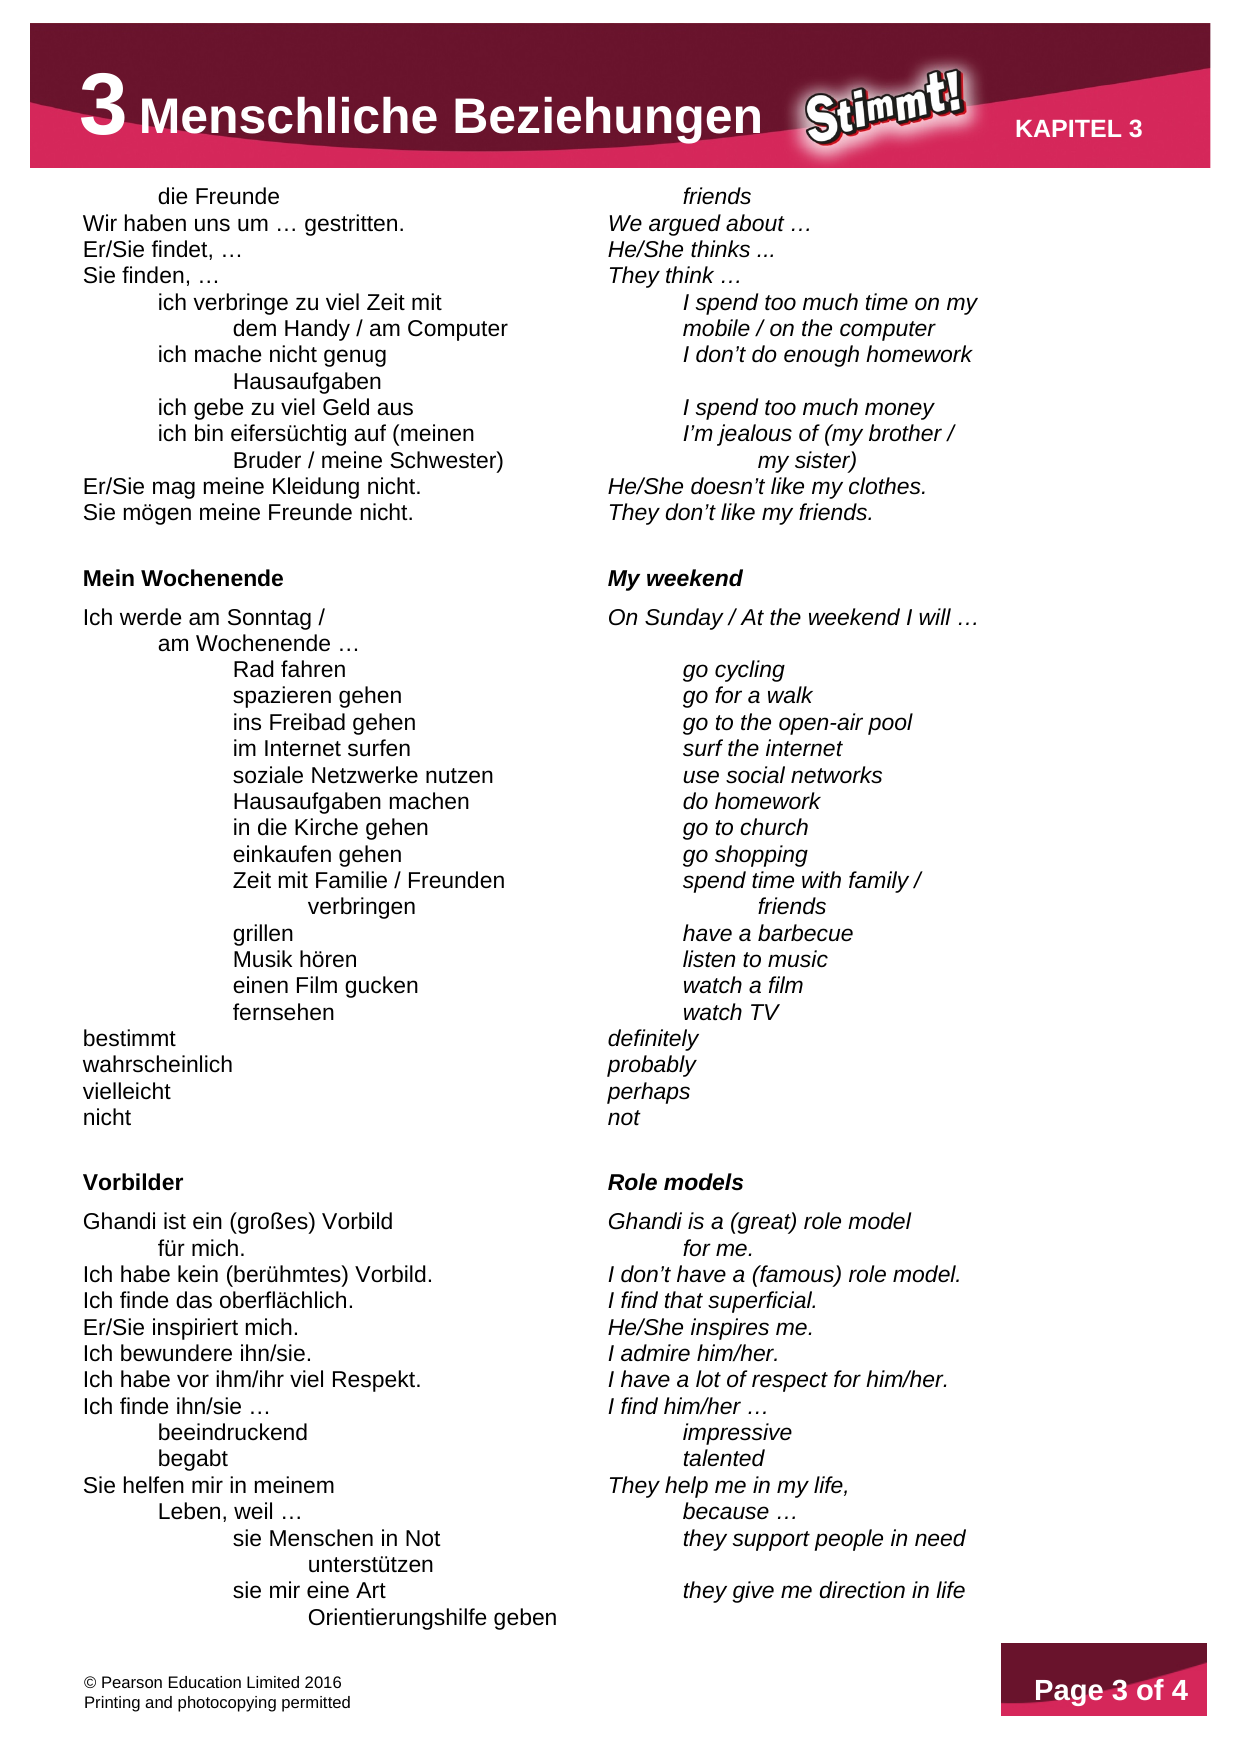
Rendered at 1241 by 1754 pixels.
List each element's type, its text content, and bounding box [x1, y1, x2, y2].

text Wir haben uns um … gestritten. We argued about … [83, 209, 1157, 236]
text Sie finden, … They think … [83, 262, 1157, 288]
text Hausaufgaben machen do homework [158, 788, 1157, 814]
text ich mache nicht genug I don’t do enough homework [83, 341, 1157, 368]
text ich bin eifersüchtig auf (meinen I’m jealous of (my brother / [83, 420, 1157, 447]
text Mein Wochenende My weekend [83, 564, 1157, 591]
text vielleicht perhaps [83, 1078, 1157, 1104]
text Ghandi ist ein (großes) Vorbild Ghandi is a (great) role model [83, 1208, 1157, 1234]
text Er/Sie findet, … He/She thinks ... [83, 236, 1157, 262]
text ich gebe zu viel Geld aus I spend too much money [83, 394, 1157, 420]
text Orientierungshilfe geben [233, 1603, 1157, 1630]
text Vorbilder Role models [83, 1169, 1157, 1196]
text Ich habe kein (berühmtes) Vorbild. I don’t have a (famous) role model. [83, 1261, 1157, 1287]
text für mich. for me. [83, 1234, 1157, 1261]
text sie mir eine Art they give me direction in life [158, 1577, 1157, 1603]
text ich verbringe zu viel Zeit mit I spend too much time on my [83, 288, 1157, 315]
text Er/Sie inspiriert mich. He/She inspires me. [83, 1314, 1157, 1340]
text einkaufen gehen go shopping [158, 841, 1157, 867]
text verbringen friends [233, 893, 1157, 920]
text Sie mögen meine Freunde nicht. They don’t like my friends. [83, 499, 1157, 526]
picture [30, 23, 1211, 168]
text dem Handy / am Computer mobile / on the computer [158, 315, 1157, 341]
text sie Menschen in Not they support people in need [158, 1524, 1157, 1551]
text Leben, weil … because … [83, 1498, 1157, 1524]
text Rad fahren go cycling [158, 656, 1157, 682]
text Zeit mit Familie / Freunden spend time with family / [158, 867, 1157, 893]
text Sie helfen mir in meinem They help me in my life, [83, 1472, 1157, 1498]
text einen Film gucken watch a film [158, 972, 1157, 999]
text unterstützen [233, 1551, 1157, 1577]
text begabt talented [83, 1445, 1157, 1472]
text beeindruckend impressive [83, 1419, 1157, 1445]
text Ich bewundere ihn/sie. I admire him/her. [83, 1340, 1157, 1366]
text Musik hören listen to music [158, 946, 1157, 972]
text am Wochenende … [83, 630, 1157, 656]
text Er/Sie mag meine Kleidung nicht. He/She doesn’t like my clothes. [83, 473, 1157, 499]
text fernsehen watch TV [158, 999, 1157, 1025]
text soziale Netzwerke nutzen use social networks [158, 762, 1157, 788]
text spazieren gehen go for a walk [158, 682, 1157, 709]
text Ich habe vor ihm/ihr viel Respekt. I have a lot of respect for him/her. [83, 1366, 1157, 1393]
text im Internet surfen surf the internet [158, 735, 1157, 762]
text die Freunde friends [83, 183, 1157, 209]
text Ich finde ihn/sie … I find him/her … [83, 1393, 1157, 1419]
text in die Kirche gehen go to church [158, 814, 1157, 841]
text Hausaufgaben [158, 368, 1157, 394]
text Ich werde am Sonntag / On Sunday / At the weekend I will … [83, 603, 1157, 630]
text bestimmt definitely [83, 1025, 1157, 1051]
text Bruder / meine Schwester) my sister) [158, 447, 1157, 473]
text wahrscheinlich probably [83, 1051, 1157, 1078]
text ins Freibad gehen go to the open-air pool [158, 709, 1157, 735]
text nicht not [83, 1104, 1157, 1131]
text grillen have a barbecue [158, 920, 1157, 946]
text Ich finde das oberflächlich. I find that superficial. [83, 1287, 1157, 1314]
picture [1001, 1643, 1207, 1716]
